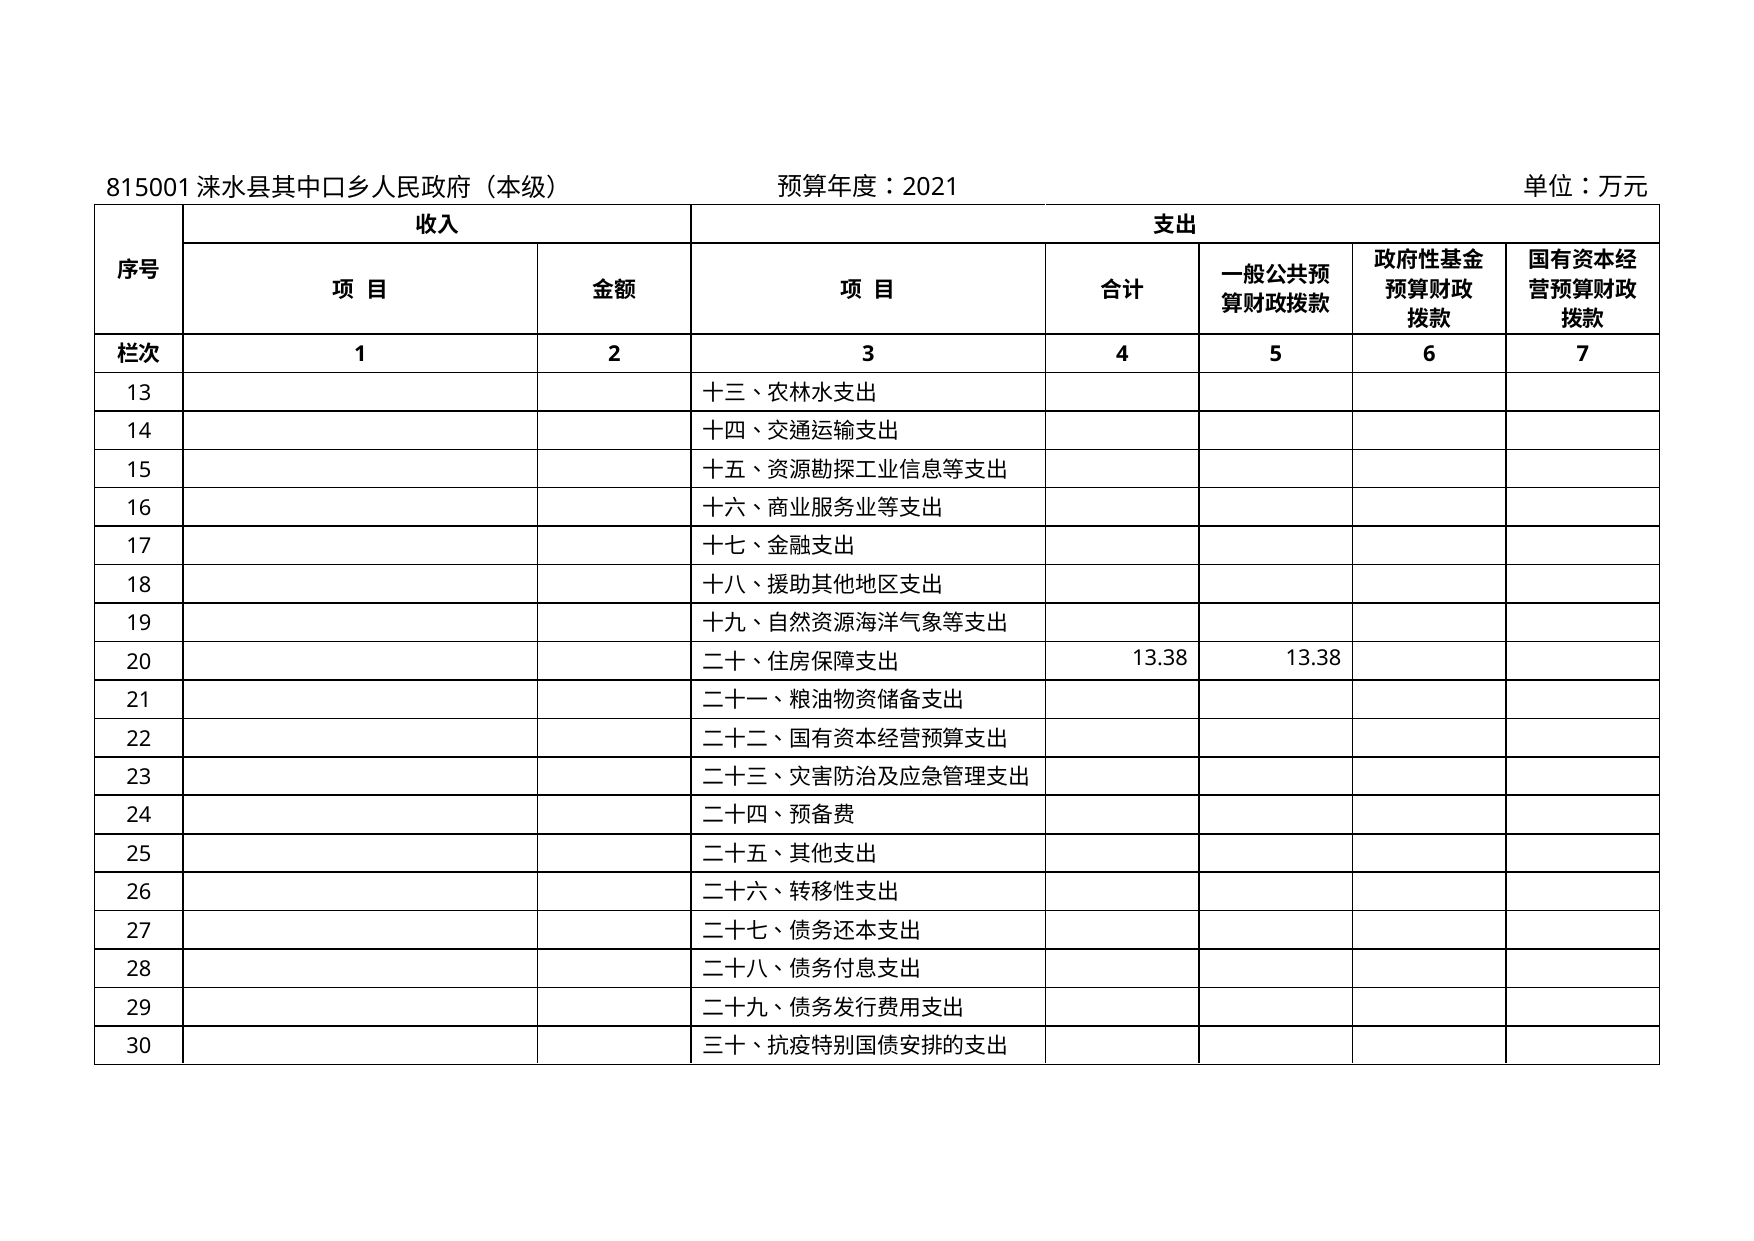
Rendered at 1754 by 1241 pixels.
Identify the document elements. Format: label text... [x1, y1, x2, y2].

table_cell 二十七、债务还本支出 [692, 911, 1045, 948]
table_cell 国有资本经营预算财政拨款 [1507, 244, 1659, 333]
table_cell [1200, 719, 1352, 756]
table_cell [184, 565, 537, 602]
table_cell [1353, 565, 1505, 602]
table_cell [538, 488, 690, 525]
table_cell [1507, 835, 1659, 871]
table_header 单位：万元 [1046, 167, 1659, 204]
table_cell [538, 1027, 690, 1063]
table_cell 30 [95, 1027, 182, 1063]
table_cell 6 [1353, 335, 1505, 372]
table_cell [538, 758, 690, 794]
table_cell [1046, 412, 1198, 448]
table_cell [1200, 412, 1352, 448]
table_cell [184, 450, 537, 487]
table_cell [538, 642, 690, 679]
table_cell [184, 950, 537, 987]
table_cell [1353, 1027, 1505, 1063]
table_cell 十三、农林水支出 [692, 373, 1045, 410]
table_header 815001涞水县其中口乡人民政府（本级） [95, 167, 690, 204]
table_cell 22 [95, 719, 182, 756]
table_cell [184, 873, 537, 910]
table_cell [1046, 719, 1198, 756]
table_cell 十七、金融支出 [692, 527, 1045, 564]
table_cell 26 [95, 873, 182, 910]
table_cell 13.38 [1046, 642, 1198, 679]
table_cell [1507, 950, 1659, 987]
table_cell [1353, 911, 1505, 948]
table_cell [184, 988, 537, 1025]
table_cell 合计 [1046, 244, 1198, 333]
table_cell [1046, 758, 1198, 794]
table_cell [1507, 527, 1659, 564]
table_cell [1507, 719, 1659, 756]
table_cell [538, 835, 690, 871]
table_cell [1200, 450, 1352, 487]
table_cell [538, 950, 690, 987]
table_cell 十九、自然资源海洋气象等支出 [692, 604, 1045, 641]
table_cell [1353, 835, 1505, 871]
table_cell [1046, 835, 1198, 871]
table_cell [1200, 565, 1352, 602]
table_cell 17 [95, 527, 182, 564]
table_cell [1353, 642, 1505, 679]
table_cell [1507, 873, 1659, 910]
table_cell [1507, 911, 1659, 948]
table_cell [184, 1027, 537, 1063]
table_cell 28 [95, 950, 182, 987]
table_cell 1 [184, 335, 537, 372]
table_cell [1507, 565, 1659, 602]
table_cell [184, 719, 537, 756]
table_cell 二十一、粮油物资储备支出 [692, 681, 1045, 717]
table_cell 项 目 [692, 244, 1045, 333]
table_cell [1353, 527, 1505, 564]
table_cell [1353, 681, 1505, 717]
table_cell [184, 373, 537, 410]
table_cell [1046, 873, 1198, 910]
table_cell [1046, 565, 1198, 602]
table_cell [184, 527, 537, 564]
table_cell [1200, 527, 1352, 564]
table_cell [1507, 604, 1659, 641]
table_cell 支出 [692, 205, 1659, 242]
table_cell 19 [95, 604, 182, 641]
table_cell [1507, 373, 1659, 410]
table_cell 13.38 [1200, 642, 1352, 679]
table_cell 20 [95, 642, 182, 679]
table_cell [1353, 604, 1505, 641]
table_cell 政府性基金预算财政 拨款 [1353, 244, 1505, 333]
table_cell 二十八、债务付息支出 [692, 950, 1045, 987]
table_cell [538, 719, 690, 756]
table_cell [538, 527, 690, 564]
table_cell 栏次 [95, 335, 182, 372]
table_cell 二十、住房保障支出 [692, 642, 1045, 679]
table_cell 十八、援助其他地区支出 [692, 565, 1045, 602]
table_cell [1353, 373, 1505, 410]
table_cell 7 [1507, 335, 1659, 372]
table_cell 二十九、债务发行费用支出 [692, 988, 1045, 1025]
table_cell [1353, 412, 1505, 448]
table_cell 29 [95, 988, 182, 1025]
table_cell [184, 681, 537, 717]
table_cell [1200, 873, 1352, 910]
table_cell [1200, 604, 1352, 641]
table_cell 二十五、其他支出 [692, 835, 1045, 871]
table_cell [184, 488, 537, 525]
table_cell 十五、资源勘探工业信息等支出 [692, 450, 1045, 487]
table_cell [1507, 642, 1659, 679]
table_cell [538, 911, 690, 948]
table_cell [184, 835, 537, 871]
table_cell [538, 796, 690, 833]
table_cell [1200, 681, 1352, 717]
table_cell [538, 412, 690, 448]
table_cell [1507, 681, 1659, 717]
table_cell [1046, 527, 1198, 564]
table_cell 27 [95, 911, 182, 948]
table_cell [1353, 450, 1505, 487]
table_cell [1046, 373, 1198, 410]
table_cell [1200, 373, 1352, 410]
table_cell [538, 681, 690, 717]
table_cell 15 [95, 450, 182, 487]
table_cell 16 [95, 488, 182, 525]
table_cell [1046, 796, 1198, 833]
table_cell [184, 642, 537, 679]
table_cell [1507, 1027, 1659, 1063]
table_cell [538, 373, 690, 410]
table_cell [1507, 450, 1659, 487]
table_cell [1507, 488, 1659, 525]
table_cell [1200, 758, 1352, 794]
table_cell [184, 911, 537, 948]
table_cell [1046, 988, 1198, 1025]
table_cell 24 [95, 796, 182, 833]
table_cell 二十二、国有资本经营预算支出 [692, 719, 1045, 756]
table_cell [1353, 488, 1505, 525]
table_cell [1046, 681, 1198, 717]
table_cell 14 [95, 412, 182, 448]
table_cell [1046, 488, 1198, 525]
table_cell [1353, 796, 1505, 833]
table_cell [1200, 988, 1352, 1025]
table_header 预算年度：2021 [692, 167, 1045, 204]
table_cell [1507, 796, 1659, 833]
table_cell [538, 873, 690, 910]
table_cell 项 目 [184, 244, 537, 333]
table_cell 4 [1046, 335, 1198, 372]
table_cell [1046, 604, 1198, 641]
table_cell [1353, 950, 1505, 987]
table_cell 三十、抗疫特别国债安排的支出 [692, 1027, 1045, 1063]
table_cell [184, 796, 537, 833]
table_cell [1200, 488, 1352, 525]
table_cell [1353, 873, 1505, 910]
table_cell [1200, 835, 1352, 871]
table_cell 25 [95, 835, 182, 871]
table_cell [1046, 450, 1198, 487]
table_cell 收入 [184, 205, 690, 242]
table_cell 23 [95, 758, 182, 794]
table_cell [184, 758, 537, 794]
table_cell 13 [95, 373, 182, 410]
table_cell [1200, 1027, 1352, 1063]
table_cell [538, 450, 690, 487]
table_cell [538, 565, 690, 602]
table_cell [538, 604, 690, 641]
table_cell 3 [692, 335, 1045, 372]
table_cell [538, 988, 690, 1025]
table_cell 十六、商业服务业等支出 [692, 488, 1045, 525]
table_cell 18 [95, 565, 182, 602]
table_cell 十四、交通运输支出 [692, 412, 1045, 448]
table_cell [1200, 950, 1352, 987]
table_cell 2 [538, 335, 690, 372]
table_cell [1507, 412, 1659, 448]
table_cell [1046, 950, 1198, 987]
table_cell [1046, 1027, 1198, 1063]
table_cell [1353, 719, 1505, 756]
table_cell [1046, 911, 1198, 948]
table_cell 一般公共预算财政拨款 [1200, 244, 1352, 333]
table_cell [184, 412, 537, 448]
table_cell 序号 [95, 205, 182, 333]
table_cell [1200, 796, 1352, 833]
table_cell [1507, 988, 1659, 1025]
table_cell [1353, 758, 1505, 794]
table_cell [1507, 758, 1659, 794]
table_cell 二十四、预备费 [692, 796, 1045, 833]
table_cell 5 [1200, 335, 1352, 372]
table_cell [1353, 988, 1505, 1025]
table_cell [1200, 911, 1352, 948]
table_cell 21 [95, 681, 182, 717]
table_cell 金额 [538, 244, 690, 333]
table_cell 二十三、灾害防治及应急管理支出 [692, 758, 1045, 794]
table_cell [184, 604, 537, 641]
table_cell 二十六、转移性支出 [692, 873, 1045, 910]
